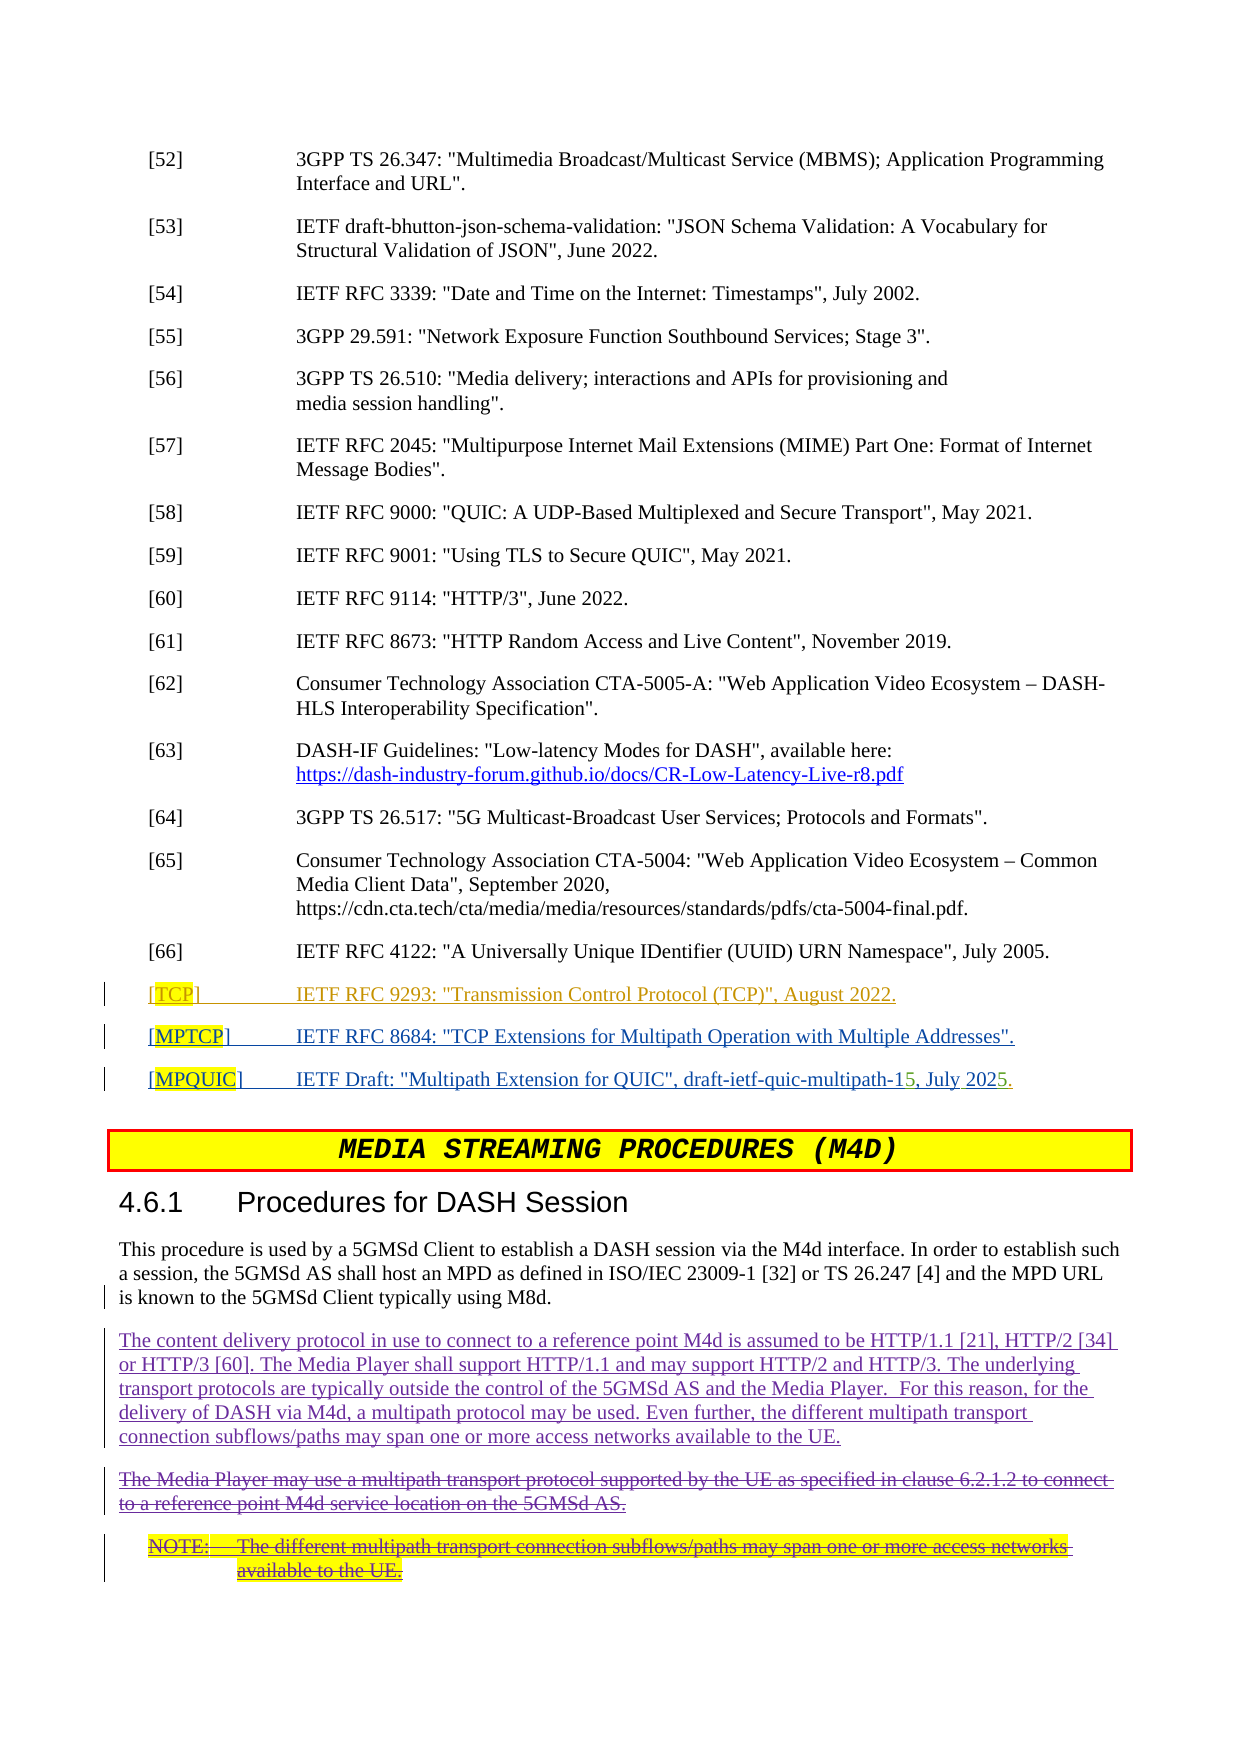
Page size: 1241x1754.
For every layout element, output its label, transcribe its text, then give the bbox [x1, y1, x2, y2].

text [66] IETF RFC 4122: "A Universally Unique IDentifier (UUID) URN Namespace", July 2005. [148, 939, 1122, 963]
text [56] 3GPP TS 26.510: "Media delivery; interactions and APIs for provisioning and media session handling". [148, 366, 1122, 414]
text [60] IETF RFC 9114: "HTTP/3", June 2022. [148, 586, 1122, 610]
text [64] 3GPP TS 26.517: "5G Multicast-Broadcast User Services; Protocols and Formats". [148, 805, 1122, 829]
text This procedure is used by a 5GMSd Client to establish a DASH session via the M4d interface. In order to establish such a session, the 5GMSd AS shall host an MPD as defined in ISO/IEC 23009-1 [32] or TS 26.247 [4] and the MPD URL is known to the 5GMSd Client typically using M8d. [118, 1237, 1122, 1309]
text [57] IETF RFC 2045: "Multipurpose Internet Mail Extensions (MIME) Part One: Format of Internet Message Bodies". [148, 433, 1122, 481]
text [65] Consumer Technology Association CTA-5004: "Web Application Video Ecosystem – Common Media Client Data", September 2020, https://cdn.cta.tech/cta/media/media/resources/standards/pdfs/cta-5004-final.pdf. [148, 848, 1122, 920]
text [52] 3GPP TS 26.347: "Multimedia Broadcast/Multicast Service (MBMS); Application Programming Interface and URL". [148, 147, 1122, 195]
text [61] IETF RFC 8673: "HTTP Random Access and Live Content", November 2019. [148, 628, 1122, 653]
text [58] IETF RFC 9000: "QUIC: A UDP-Based Multiplexed and Secure Transport", May 2021. [148, 500, 1122, 524]
text [62] Consumer Technology Association CTA-5005-A: "Web Application Video Ecosystem – DASH-HLS Interoperability Specification". [148, 671, 1122, 719]
text [54] IETF RFC 3339: "Date and Time on the Internet: Timestamps", July 2002. [148, 281, 1122, 305]
subtitle 4.6.1 Procedures for DASH Session [118, 1185, 1122, 1218]
text [63] DASH-IF Guidelines: "Low-latency Modes for DASH", available here: https://dash-industry-forum.github.io/docs/CR-Low-Latency-Live-r8.pdf [148, 738, 1122, 786]
text [55] 3GPP 29.591: "Network Exposure Function Southbound Services; Stage 3". [148, 323, 1122, 348]
text Media streaming procedures (M4d) [110, 1132, 1130, 1169]
text [59] IETF RFC 9001: "Using TLS to Secure QUIC", May 2021. [148, 543, 1122, 567]
text [53] IETF draft-bhutton-json-schema-validation: "JSON Schema Validation: A Vocabulary for Structural Validation of JSON", June 2022. [148, 214, 1122, 262]
